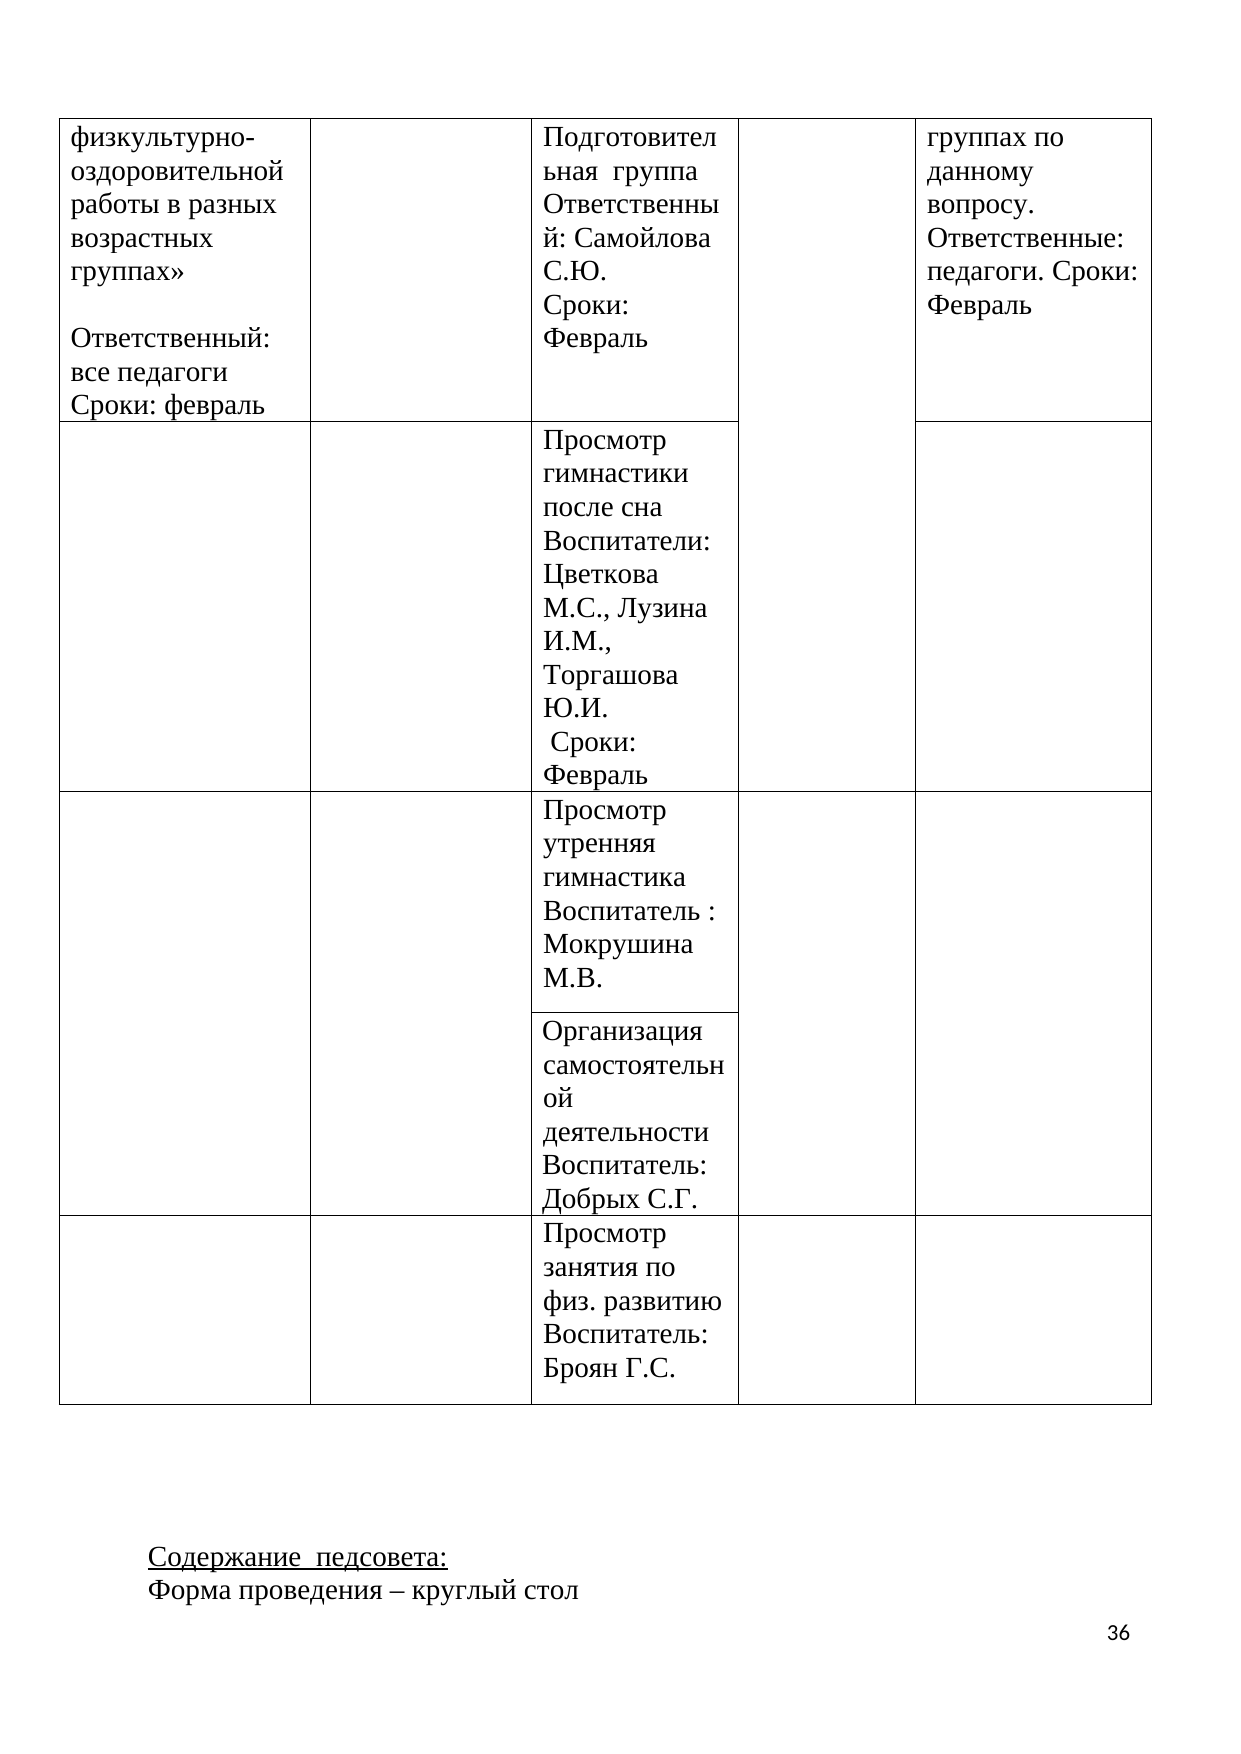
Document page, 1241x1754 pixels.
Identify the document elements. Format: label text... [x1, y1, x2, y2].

table_cell [739, 1216, 915, 1404]
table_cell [916, 119, 1151, 421]
table_cell Просмотр утренняя гимнастика Воспитатель :Мокрушина М.В. [532, 792, 738, 1012]
table_cell [60, 422, 310, 791]
table_cell [311, 792, 531, 1214]
table_cell [311, 1216, 531, 1404]
text Содержание педсовета: [148, 1539, 1137, 1572]
table_cell [311, 422, 531, 791]
table_cell [739, 792, 915, 1214]
table_cell [916, 422, 1151, 791]
table_cell [311, 119, 531, 421]
table_cell [60, 792, 310, 1214]
table_cell [916, 1216, 1151, 1404]
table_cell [532, 119, 738, 421]
table_cell [60, 1216, 310, 1404]
text Форма проведения – круглый стол [148, 1572, 1137, 1606]
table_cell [60, 119, 310, 421]
table_cell Организация самостоятельной деятельности Воспитатель: Добрых С.Г. [532, 1013, 738, 1214]
table_cell Просмотр гимнастики после сна Воспитатели: Цветкова М.С., Лузина И.М., Торгашова Ю.И. Сроки: Февраль [532, 422, 738, 791]
table_cell Просмотр занятия по физ. развитию Воспитатель: Броян Г.С. [532, 1216, 738, 1404]
table_cell [916, 792, 1151, 1214]
